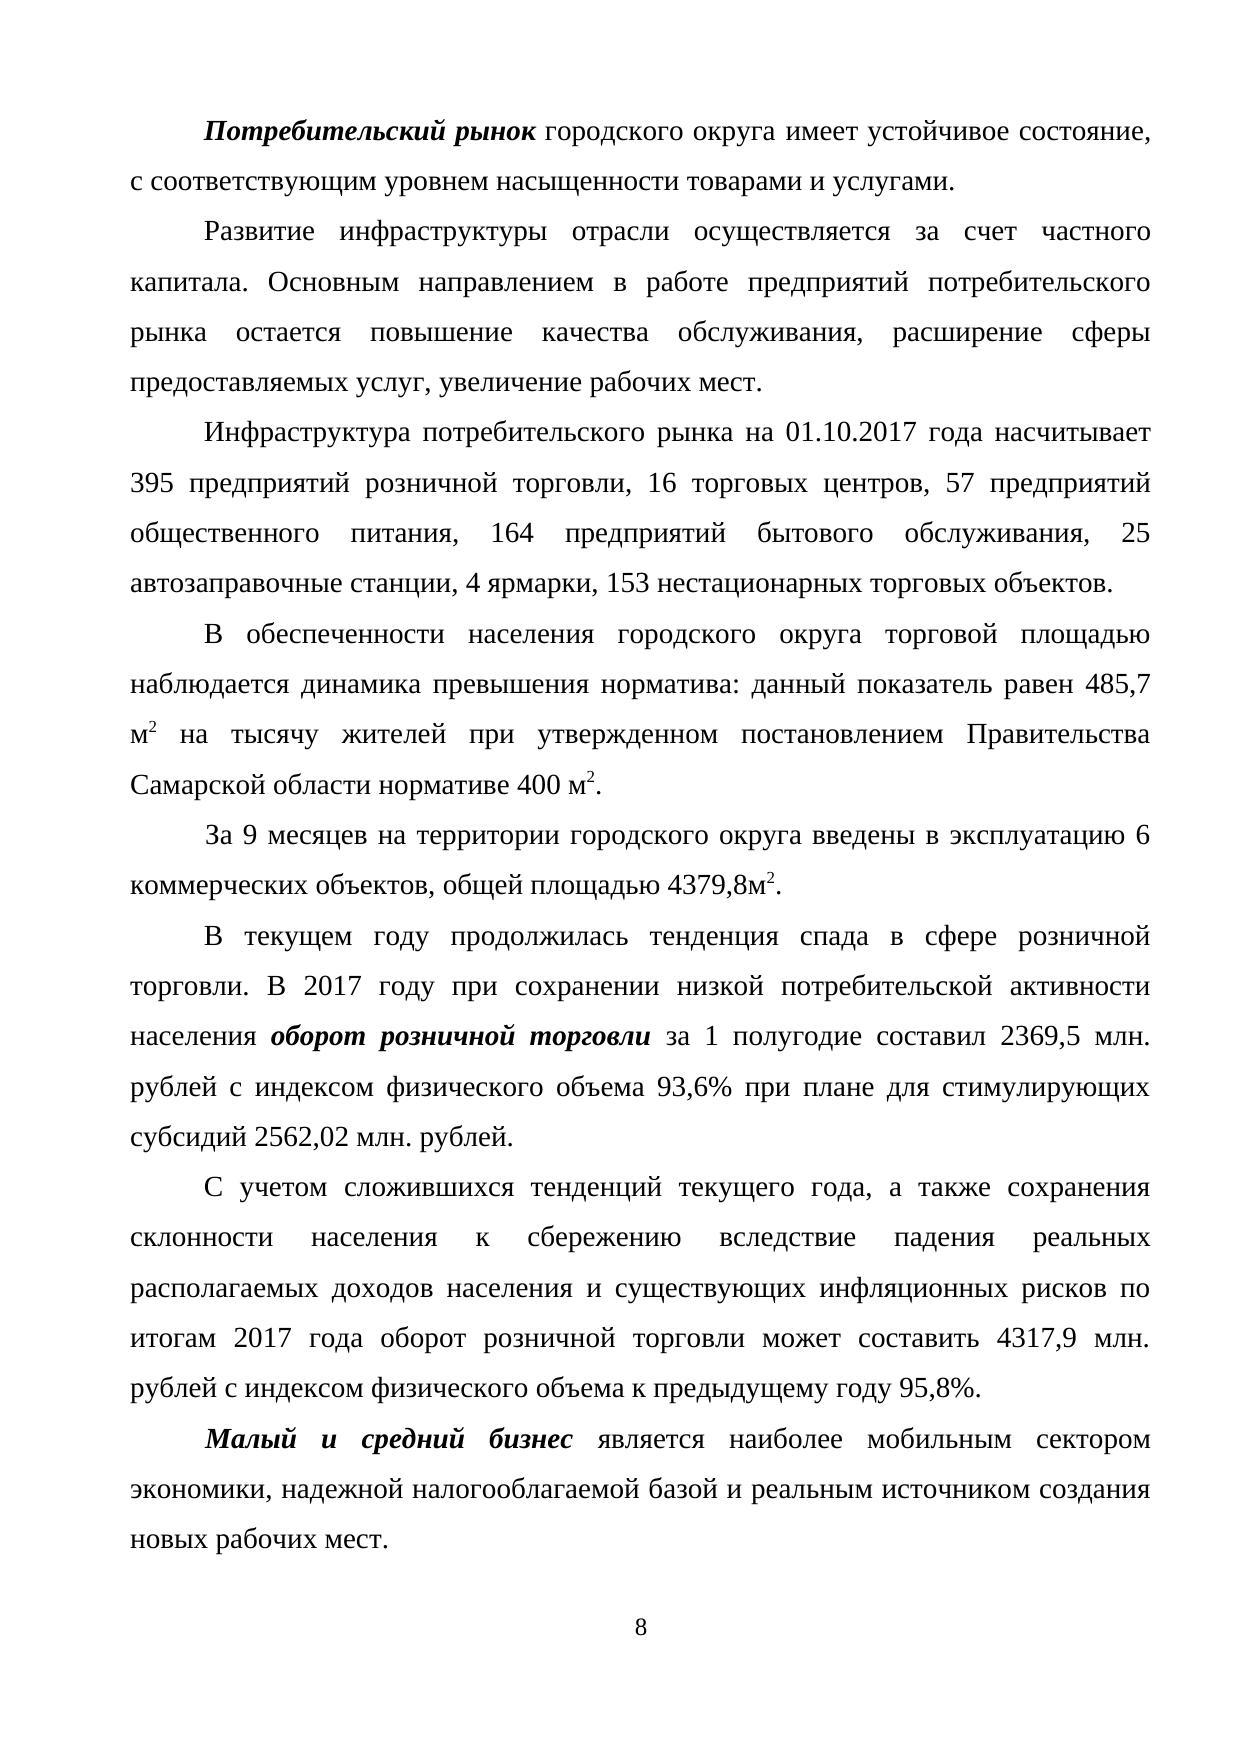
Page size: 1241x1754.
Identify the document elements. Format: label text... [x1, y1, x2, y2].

text В обеспеченности населения городского округа торговой площадью наблюдается динамика превышения норматива: данный показатель равен 485,7 м2 на тысячу жителей при утвержденном постановлением Правительства Самарской области нормативе 400 м2. [130, 616, 1152, 800]
text За 9 месяцев на территории городского округа введены в эксплуатацию 6 коммерческих объектов, общей площадью 4379,8м2. [130, 817, 1152, 901]
text С учетом сложившихся тенденций текущего года, а также сохранения склонности населения к сбережению вследствие падения реальных располагаемых доходов населения и существующих инфляционных рисков по итогам 2017 года оборот розничной торговли может составить 4317,9 млн. рублей с индексом физического объема к предыдущему году 95,8%. [130, 1169, 1152, 1404]
text В текущем году продолжилась тенденция спада в сфере розничной торговли. В 2017 году при сохранении низкой потребительской активности населения оборот розничной торговли за 1 полугодие составил 2369,5 млн. рублей с индексом физического объема 93,6% при плане для стимулирующих субсидий 2562,02 млн. рублей. [130, 918, 1152, 1152]
text Потребительский рынок городского округа имеет устойчивое состояние, с соответствующим уровнем насыщенности товарами и услугами. [130, 113, 1152, 197]
text Развитие инфраструктуры отрасли осуществляется за счет частного капитала. Основным направлением в работе предприятий потребительского рынка остается повышение качества обслуживания, расширение сферы предоставляемых услуг, увеличение рабочих мест. [130, 213, 1152, 398]
text Инфраструктура потребительского рынка на 01.10.2017 года насчитывает 395 предприятий розничной торговли, 16 торговых центров, 57 предприятий общественного питания, 164 предприятий бытового обслуживания, 25 автозаправочные станции, 4 ярмарки, 153 нестационарных торговых объектов. [130, 414, 1152, 599]
text Малый и средний бизнес является наиболее мобильным сектором экономики, надежной налогооблагаемой базой и реальным источником создания новых рабочих мест. [130, 1421, 1152, 1555]
